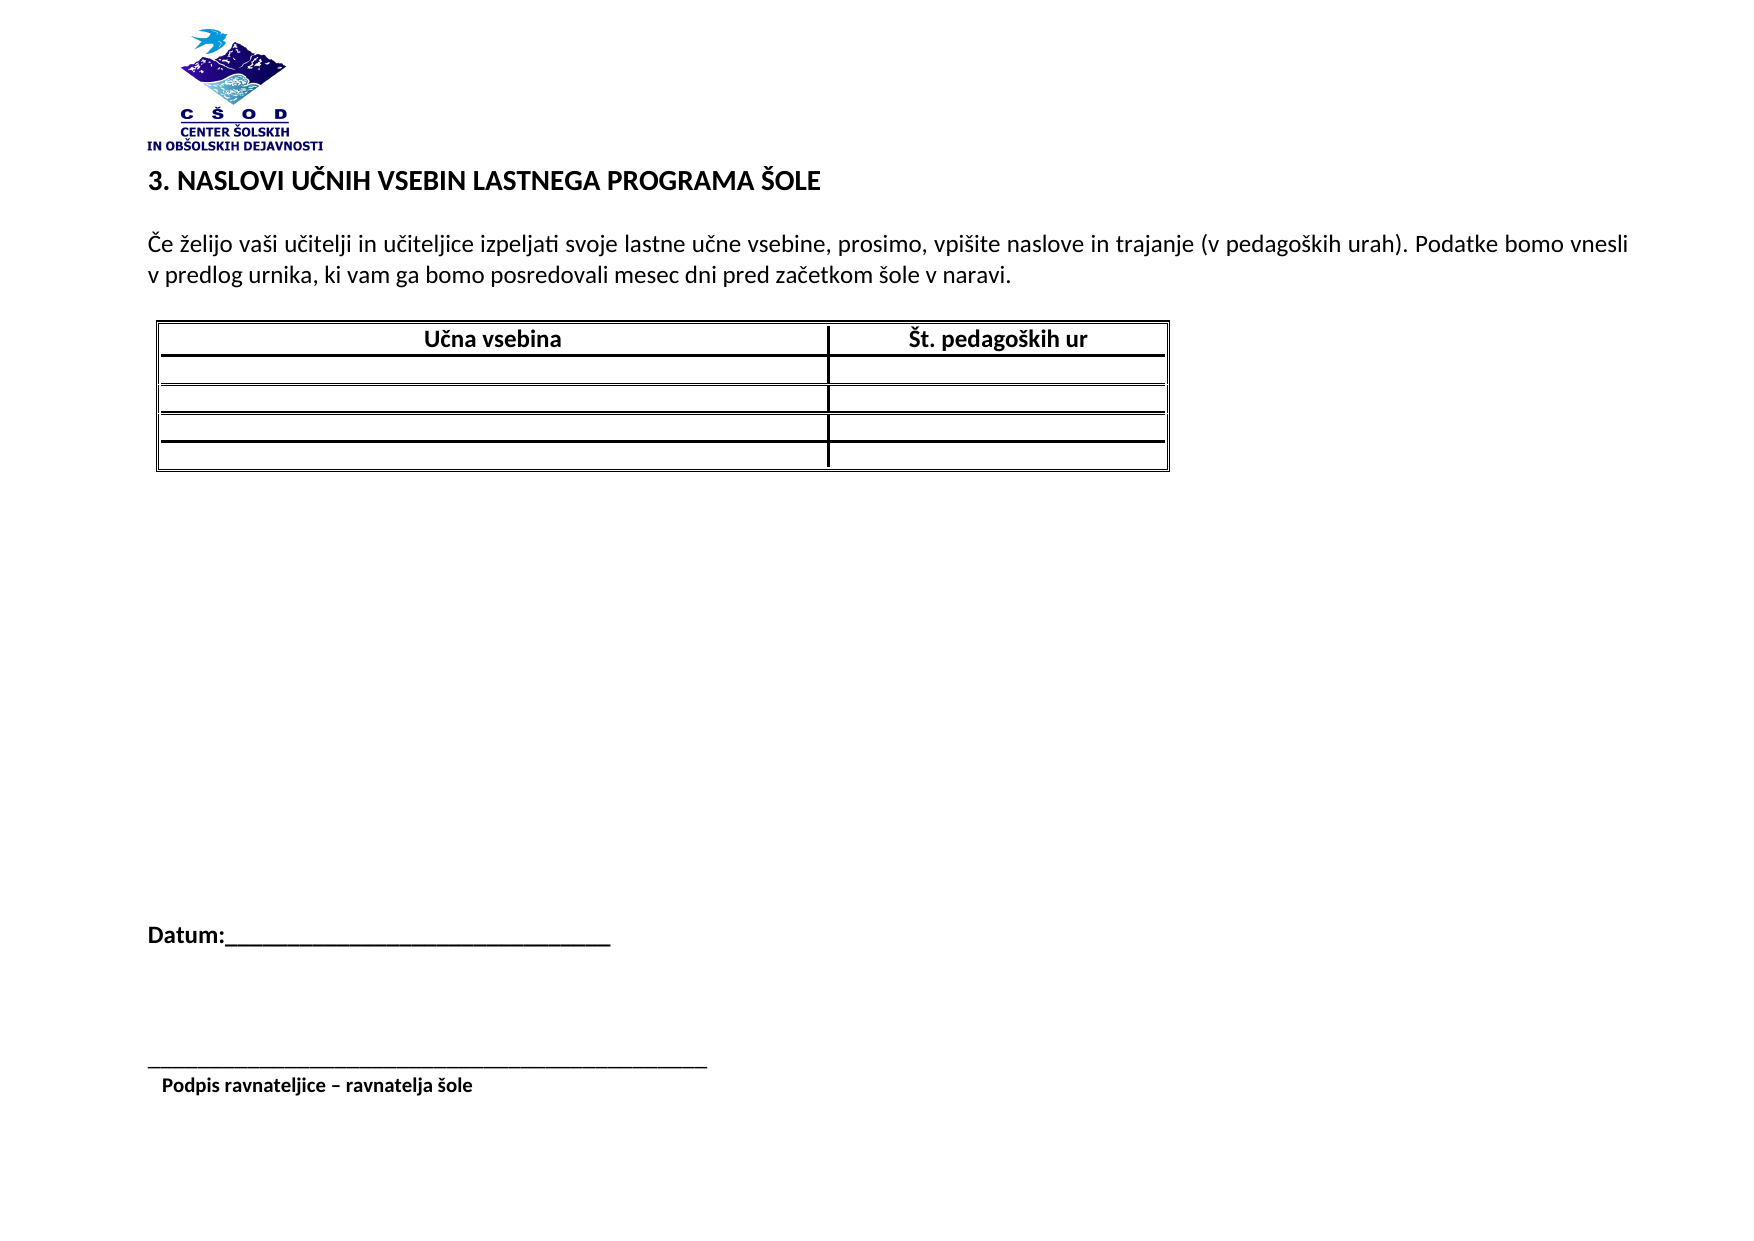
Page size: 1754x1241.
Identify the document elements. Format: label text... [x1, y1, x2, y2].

text 3. NASLOVI UČNIH VSEBIN LASTNEGA PROGRAMA ŠOLE [148, 162, 1631, 198]
table_cell [828, 440, 1167, 468]
text Če želijo vaši učitelji in učiteljice izpeljati svoje lastne učne vsebine, prosimo, vpišite naslove in trajanje (v pedagoških urah). Podatke bomo vnesli v predlog urnika, ki vam ga bomo posredovali mesec dni pred začetkom šole v naravi. [148, 229, 1631, 290]
table_cell [828, 383, 1168, 411]
table_header Št. pedagoških ur [828, 324, 1167, 354]
table_cell [157, 383, 828, 411]
table_cell [830, 354, 1167, 383]
table_cell [159, 354, 827, 383]
picture [147, 29, 323, 153]
table_cell [159, 411, 827, 440]
text Datum:_______________________________ [148, 919, 1631, 950]
table_cell [159, 440, 828, 468]
text Podpis ravnateljice – ravnatelja šole [148, 1072, 1631, 1097]
text _____________________________________________ [148, 1041, 1631, 1072]
table_cell [830, 411, 1167, 440]
table_header Učna vsebina [159, 324, 828, 354]
